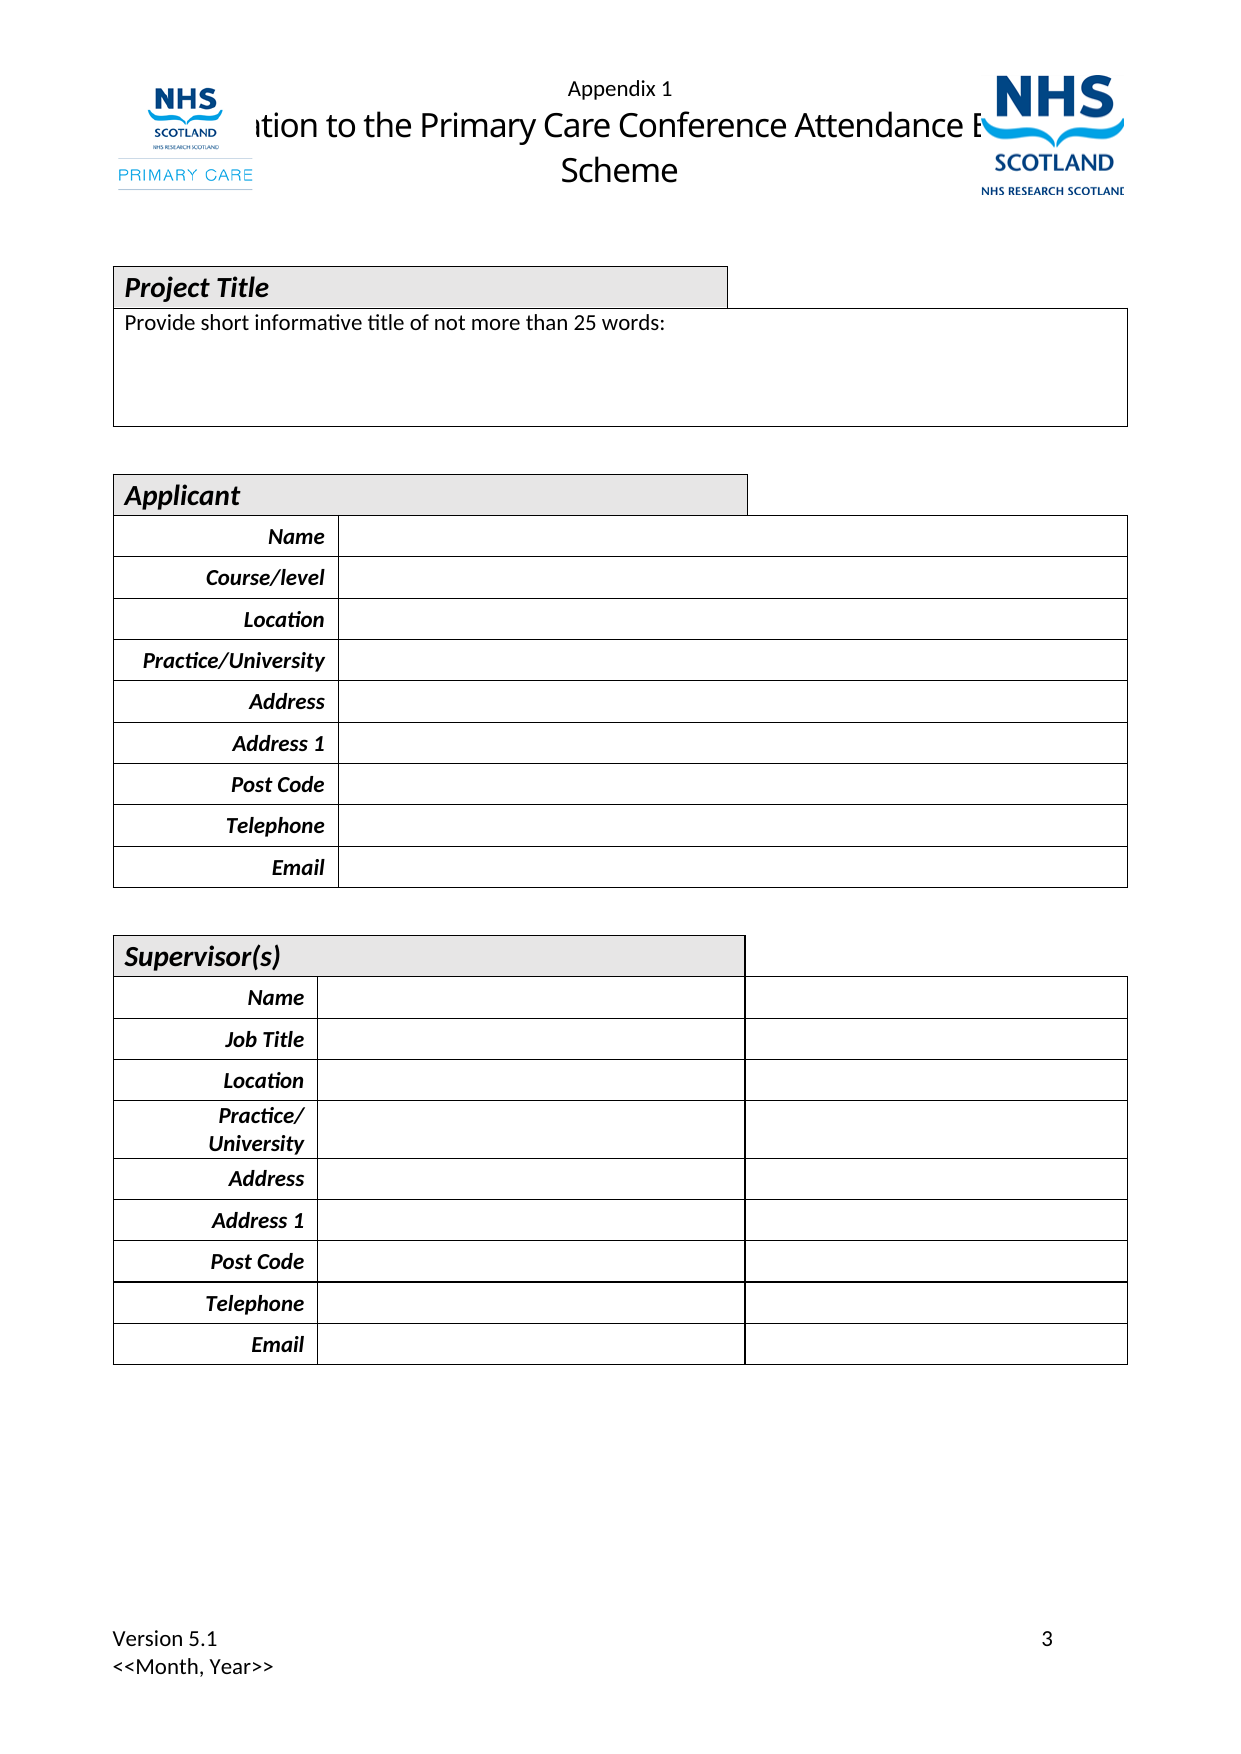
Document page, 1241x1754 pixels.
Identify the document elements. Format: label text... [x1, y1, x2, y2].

picture [980, 75, 1124, 194]
table_cell [318, 1324, 744, 1364]
table_cell Telephone [114, 805, 338, 846]
table_cell Provide short informative title of not more than 25 words: [114, 309, 1127, 426]
table_cell Course/level [114, 557, 338, 597]
table_cell [318, 1241, 744, 1281]
table_cell [746, 1101, 1127, 1157]
table_cell [746, 1283, 1127, 1323]
table_header Project Title [114, 267, 727, 307]
table_cell Address [114, 681, 338, 722]
table_cell Post Code [114, 1241, 317, 1281]
table_cell [339, 640, 1127, 680]
table_cell Location [114, 1060, 317, 1100]
table_cell [746, 1200, 1127, 1240]
table_header Applicant [114, 475, 747, 515]
table_cell Practice/University [114, 1101, 317, 1157]
table_cell Email [114, 847, 338, 887]
table_cell Location [114, 599, 338, 639]
table_cell Email [114, 1324, 317, 1364]
table_cell Address [114, 1159, 317, 1199]
table_cell [746, 1159, 1127, 1199]
table_cell Address 1 [114, 723, 338, 763]
table_cell [746, 1324, 1127, 1364]
table_cell Telephone [114, 1283, 317, 1323]
table_cell [746, 1241, 1127, 1281]
table_cell [339, 847, 1127, 887]
table_header Supervisor(s) [114, 936, 744, 976]
picture [112, 73, 260, 207]
table_cell [746, 1019, 1127, 1059]
table_cell [318, 1101, 744, 1157]
table_cell Post Code [114, 764, 338, 804]
table_cell Practice/University [114, 640, 338, 680]
table_cell [746, 977, 1127, 1018]
table_cell Name [114, 516, 338, 556]
table_cell Job Title [114, 1019, 317, 1059]
table_cell [339, 516, 1127, 556]
table_cell [318, 1159, 744, 1199]
table_cell [318, 1200, 744, 1240]
table_cell [339, 599, 1127, 639]
table_cell [339, 723, 1127, 763]
table_cell Name [114, 977, 317, 1018]
table_cell [318, 1060, 744, 1100]
table_cell [318, 1019, 744, 1059]
table_cell Address 1 [114, 1200, 317, 1240]
table_cell [746, 1060, 1127, 1100]
table_cell [339, 764, 1127, 804]
table_cell [318, 977, 744, 1018]
table_cell [339, 557, 1127, 597]
table_cell [318, 1283, 744, 1323]
table_cell [339, 681, 1127, 722]
table_cell [339, 805, 1127, 846]
